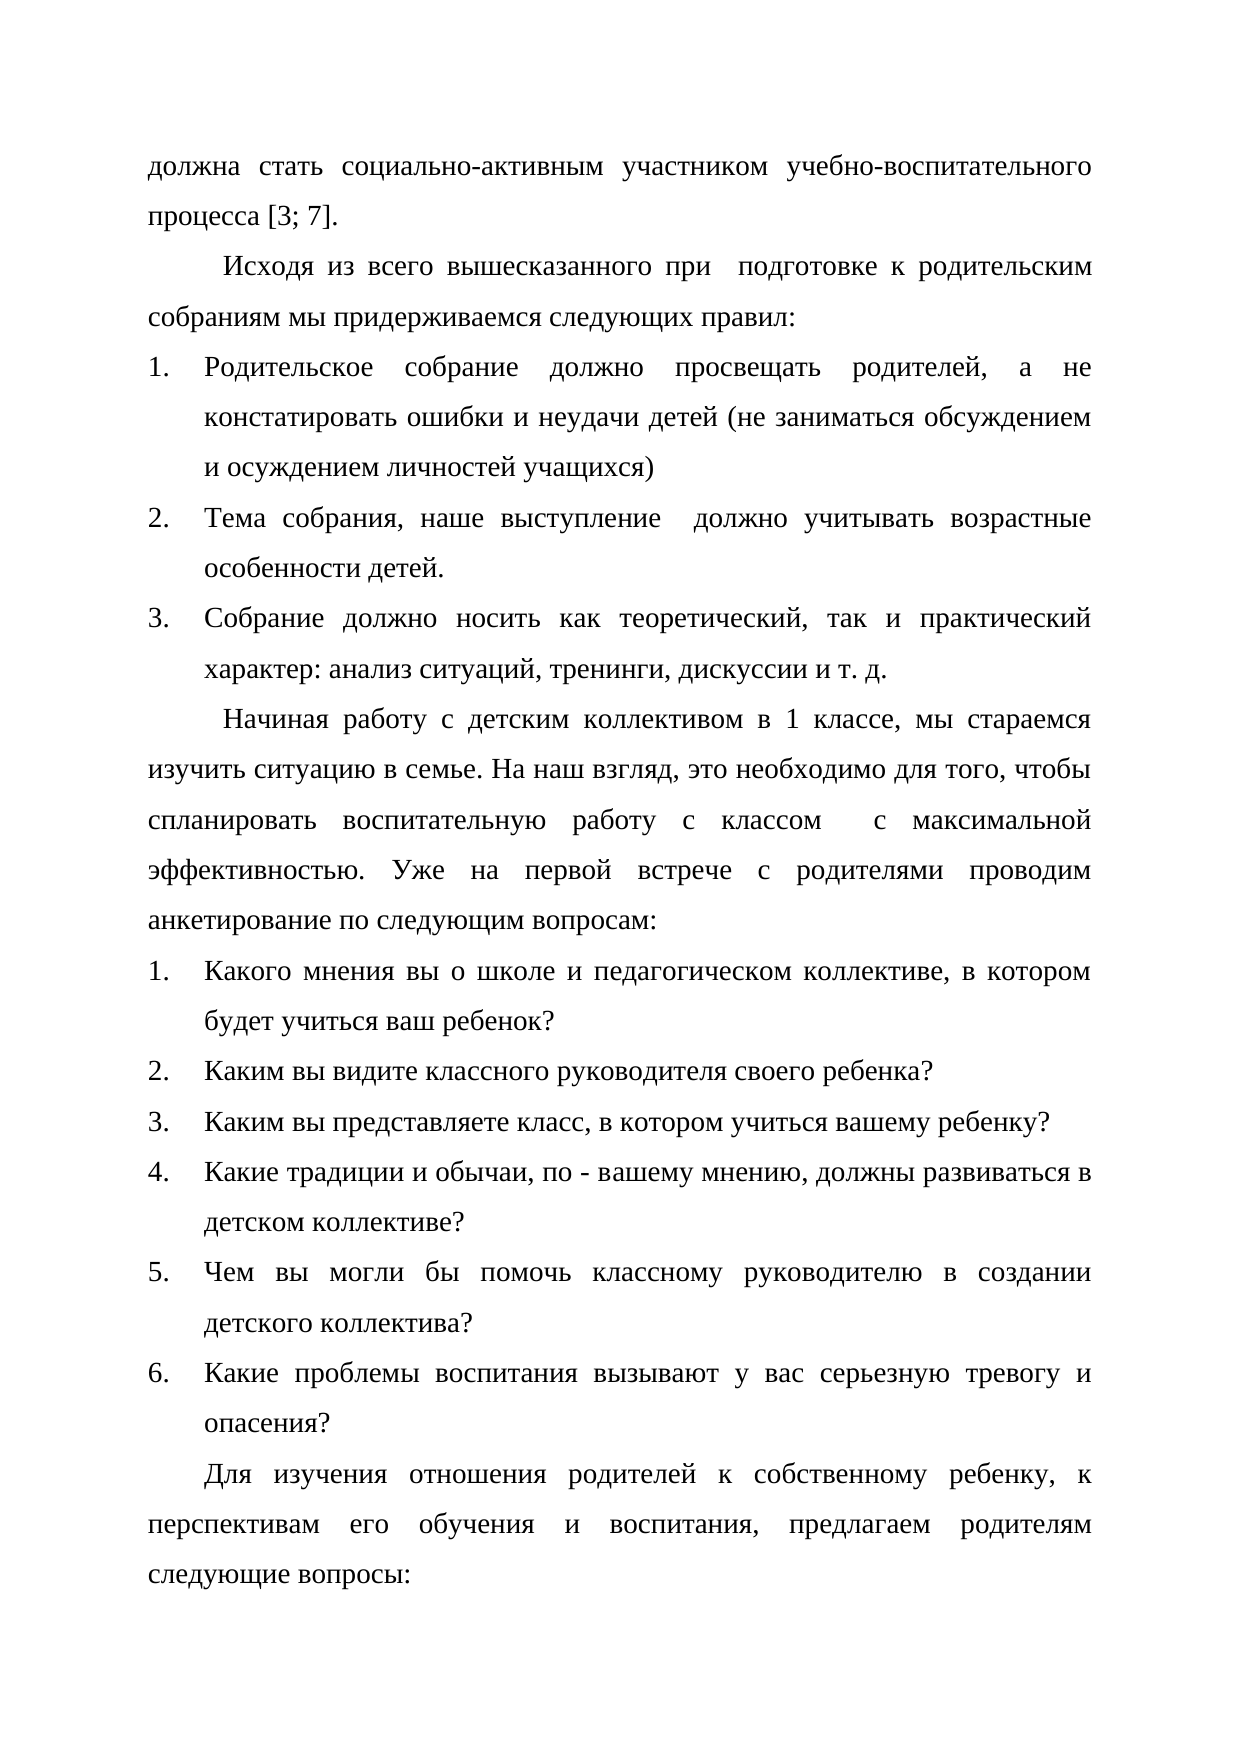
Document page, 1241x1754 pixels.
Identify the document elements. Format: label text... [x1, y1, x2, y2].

list Каким вы представляете класс, в котором учиться вашему ребенку? [148, 1104, 1092, 1137]
list Какие проблемы воспитания вызывают у вас серьезную тревогу и опасения? [148, 1355, 1092, 1439]
list Собрание должно носить как теоретический, так и практический характер: анализ ситуаций, тренинги, дискуссии и т. д. [148, 601, 1092, 684]
list Чем вы могли бы помочь классному руководителю в создании детского коллектива? [148, 1254, 1092, 1338]
list Какого мнения вы о школе и педагогическом коллективе, в котором будет учиться ваш ребенок? [148, 953, 1092, 1037]
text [148, 148, 1092, 232]
list Родительское собрание должно просвещать родителей, а не констатировать ошибки и неудачи детей (не заниматься обсуждением и осуждением личностей учащихся) [148, 349, 1092, 483]
list Каким вы видите классного руководителя своего ребенка? [148, 1053, 1092, 1087]
text Начиная работу с детским коллективом в 1 классе, мы стараемся изучить ситуацию в семье. На наш взгляд, это необходимо для того, чтобы спланировать воспитательную работу с классом с максимальной эффективностью. Уже на первой встрече с родителями проводим анкетирование по следующим вопросам: [148, 701, 1092, 936]
list Тема собрания, наше выступление должно учитывать возрастные особенности детей. [148, 500, 1092, 584]
text Исходя из всего вышесказанного при подготовке к родительским собраниям мы придерживаемся следующих правил: [148, 248, 1092, 332]
list Какие традиции и обычаи, по - вашему мнению, должны развиваться в детском коллективе? [148, 1154, 1092, 1238]
text Для изучения отношения родителей к собственному ребенку, к перспективам его обучения и воспитания, предлагаем родителям следующие вопросы: [148, 1456, 1092, 1590]
